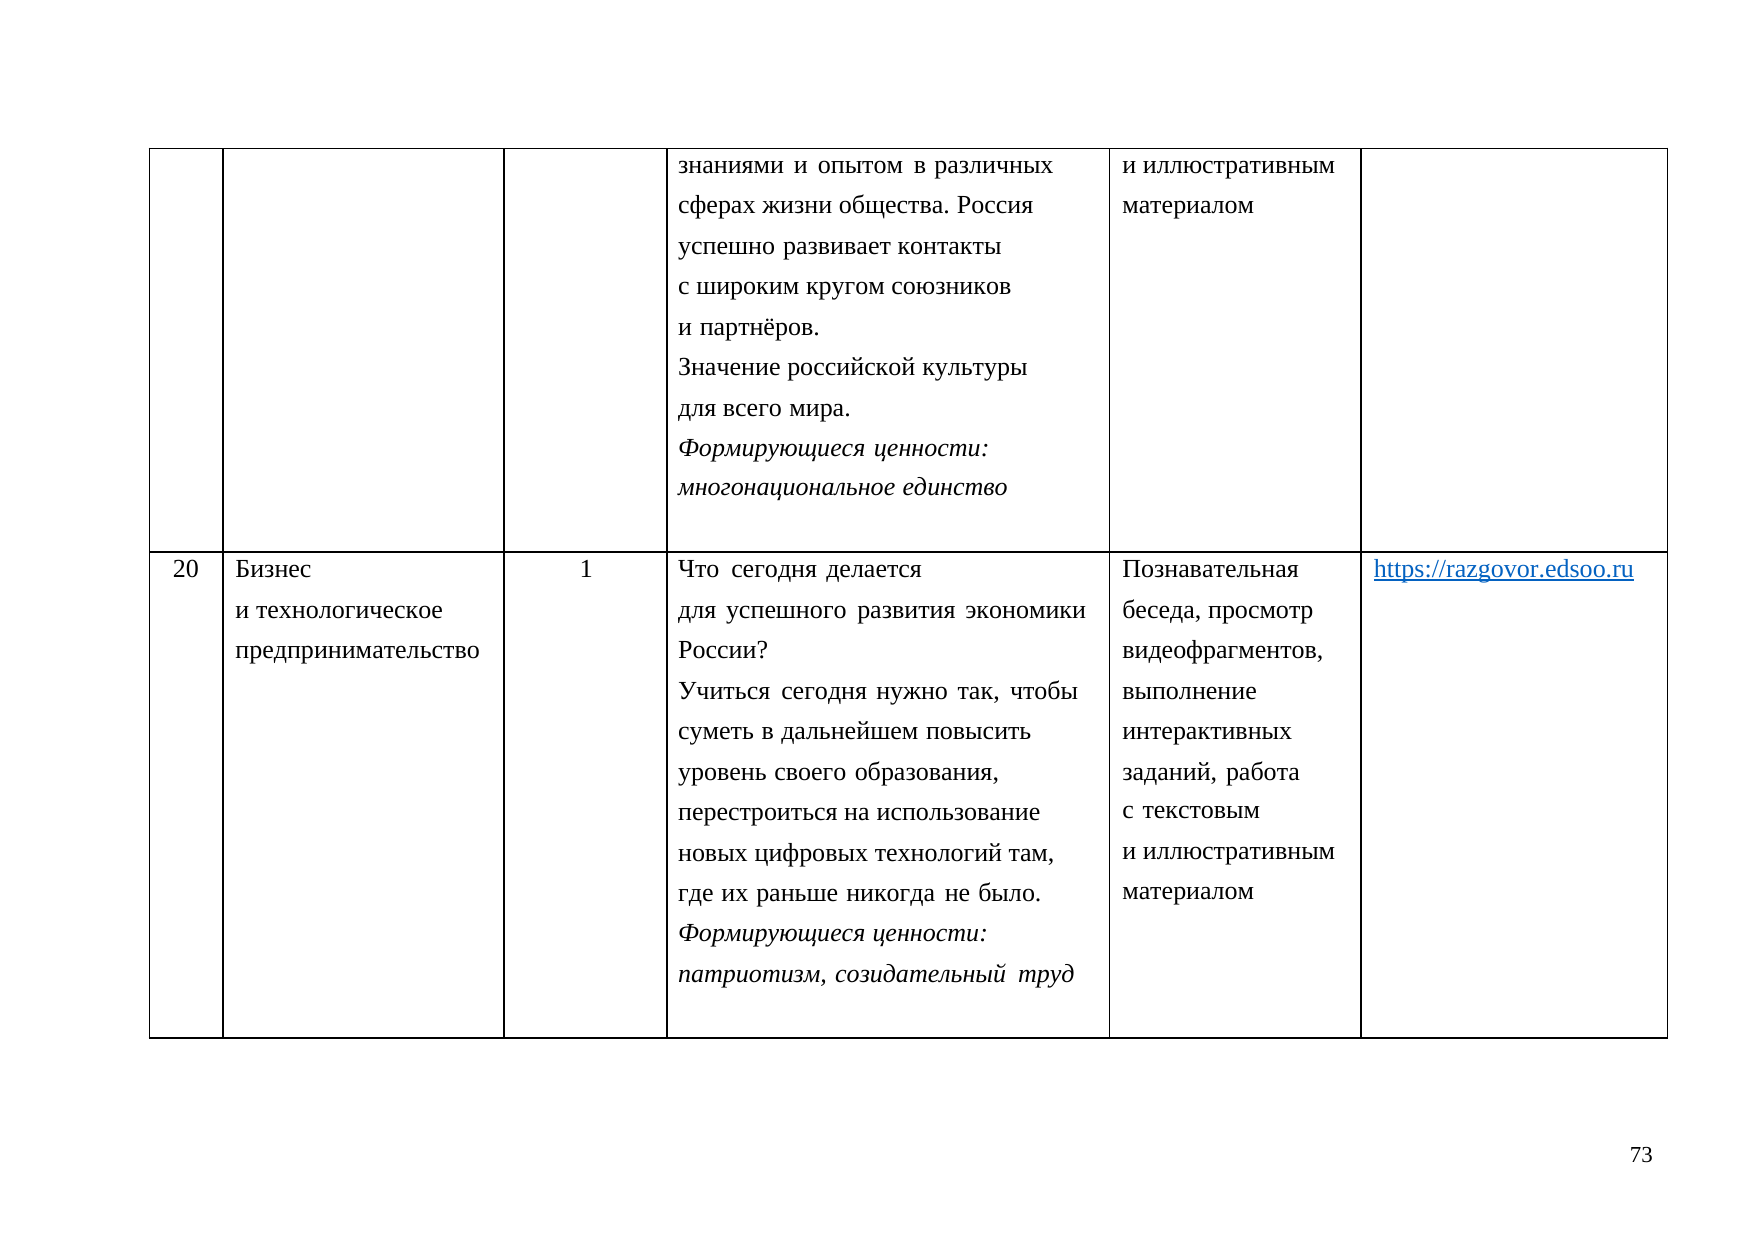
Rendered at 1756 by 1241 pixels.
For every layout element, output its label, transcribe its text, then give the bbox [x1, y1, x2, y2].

table_cell Познавательная беседа, просмотр видеофрагментов, выполнение интерактивных заданий, работа с текстовым и иллюстративным материалом [1110, 553, 1360, 1037]
table_cell https://razgovor.edsoo.ru [1362, 553, 1667, 1037]
table_header и иллюстративным материалом [1110, 149, 1360, 551]
table_cell Что сегодня делается для успешного развития экономики России? Учиться сегодня нужно так, чтобы суметь в дальнейшем повысить уровень своего образования, перестроиться на использование новых цифровых технологий там, где их раньше никогда не было. Формирующиеся ценности: патриотизм, созидательный труд [668, 553, 1109, 1037]
table_header [150, 149, 222, 551]
table_header [505, 149, 666, 551]
table_header [1362, 149, 1667, 551]
table_header [224, 149, 503, 551]
table_cell Бизнес и технологическое предпринимательство [224, 553, 503, 1037]
table_header знаниями и опытом в различных сферах жизни общества. Россия успешно развивает контакты с широким кругом союзников и партнёров. Значение российской культуры для всего мира. Формирующиеся ценности: многонациональное единство [668, 149, 1109, 551]
table_cell 20 [150, 553, 222, 1037]
table_cell 1 [505, 553, 666, 1037]
